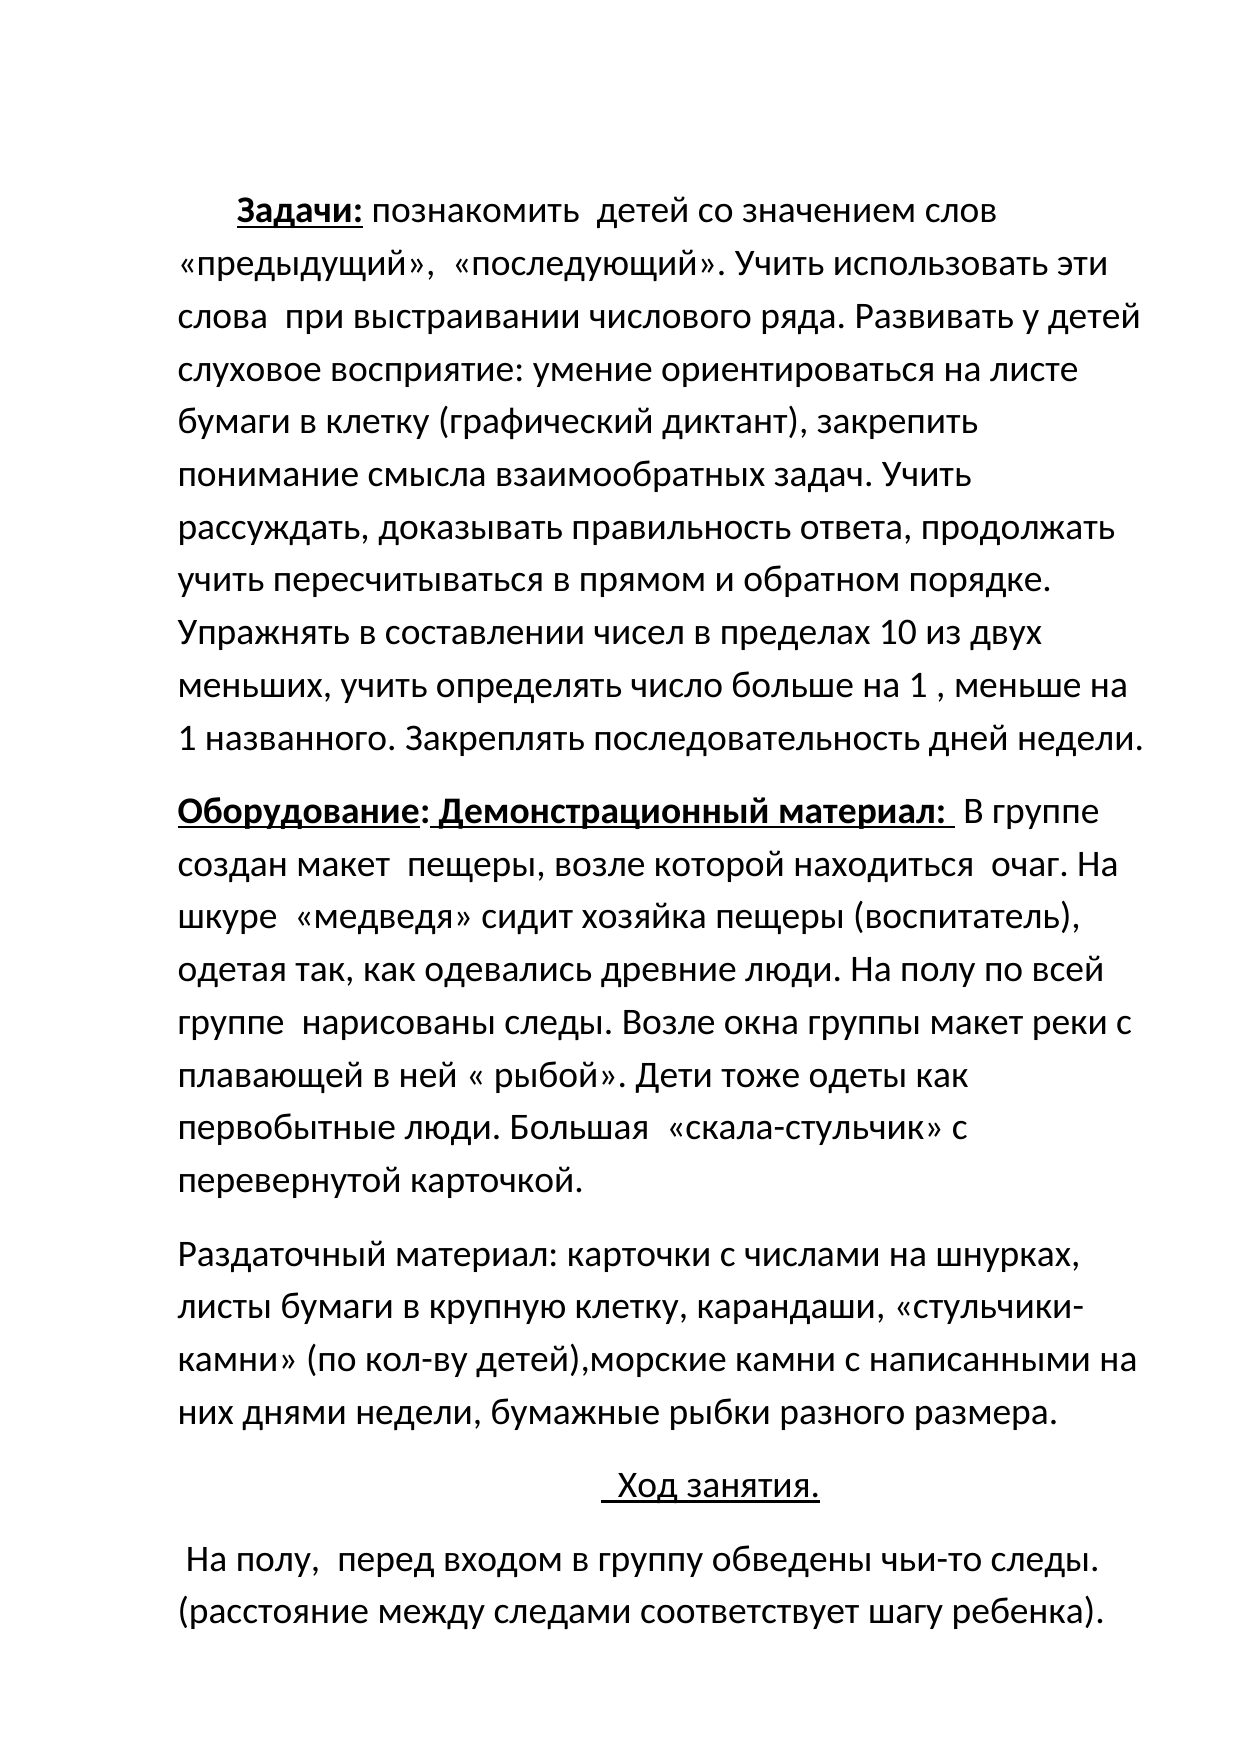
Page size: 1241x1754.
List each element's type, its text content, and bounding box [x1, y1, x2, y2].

text Оборудование: Демонстрационный материал: В группе создан макет пещеры, возле которой находиться очаг. На шкуре «медведя» сидит хозяйка пещеры (воспитатель), одетая так, как одевались древние люди. На полу по всей группе нарисованы следы. Возле окна группы макет реки с плавающей в ней « рыбой». Дети тоже одеты как первобытные люди. Большая «скала-стульчик» с перевернутой карточкой. [177, 787, 1152, 1202]
text Ход занятия. [177, 1461, 1152, 1507]
text Задачи: познакомить детей со значением слов «предыдущий», «последующий». Учить использовать эти слова при выстраивании числового ряда. Развивать у детей слуховое восприятие: умение ориентироваться на листе бумаги в клетку (графический диктант), закрепить понимание смысла взаимообратных задач. Учить рассуждать, доказывать правильность ответа, продолжать учить пересчитываться в прямом и обратном порядке. Упражнять в составлении чисел в пределах 10 из двух меньших, учить определять число больше на 1 , меньше на 1 названного. Закреплять последовательность дней недели. [177, 186, 1152, 759]
text Раздаточный материал: карточки с числами на шнурках, листы бумаги в крупную клетку, карандаши, «стульчики-камни» (по кол-ву детей),морские камни с написанными на них днями недели, бумажные рыбки разного размера. [177, 1229, 1152, 1433]
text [177, 1535, 1152, 1633]
